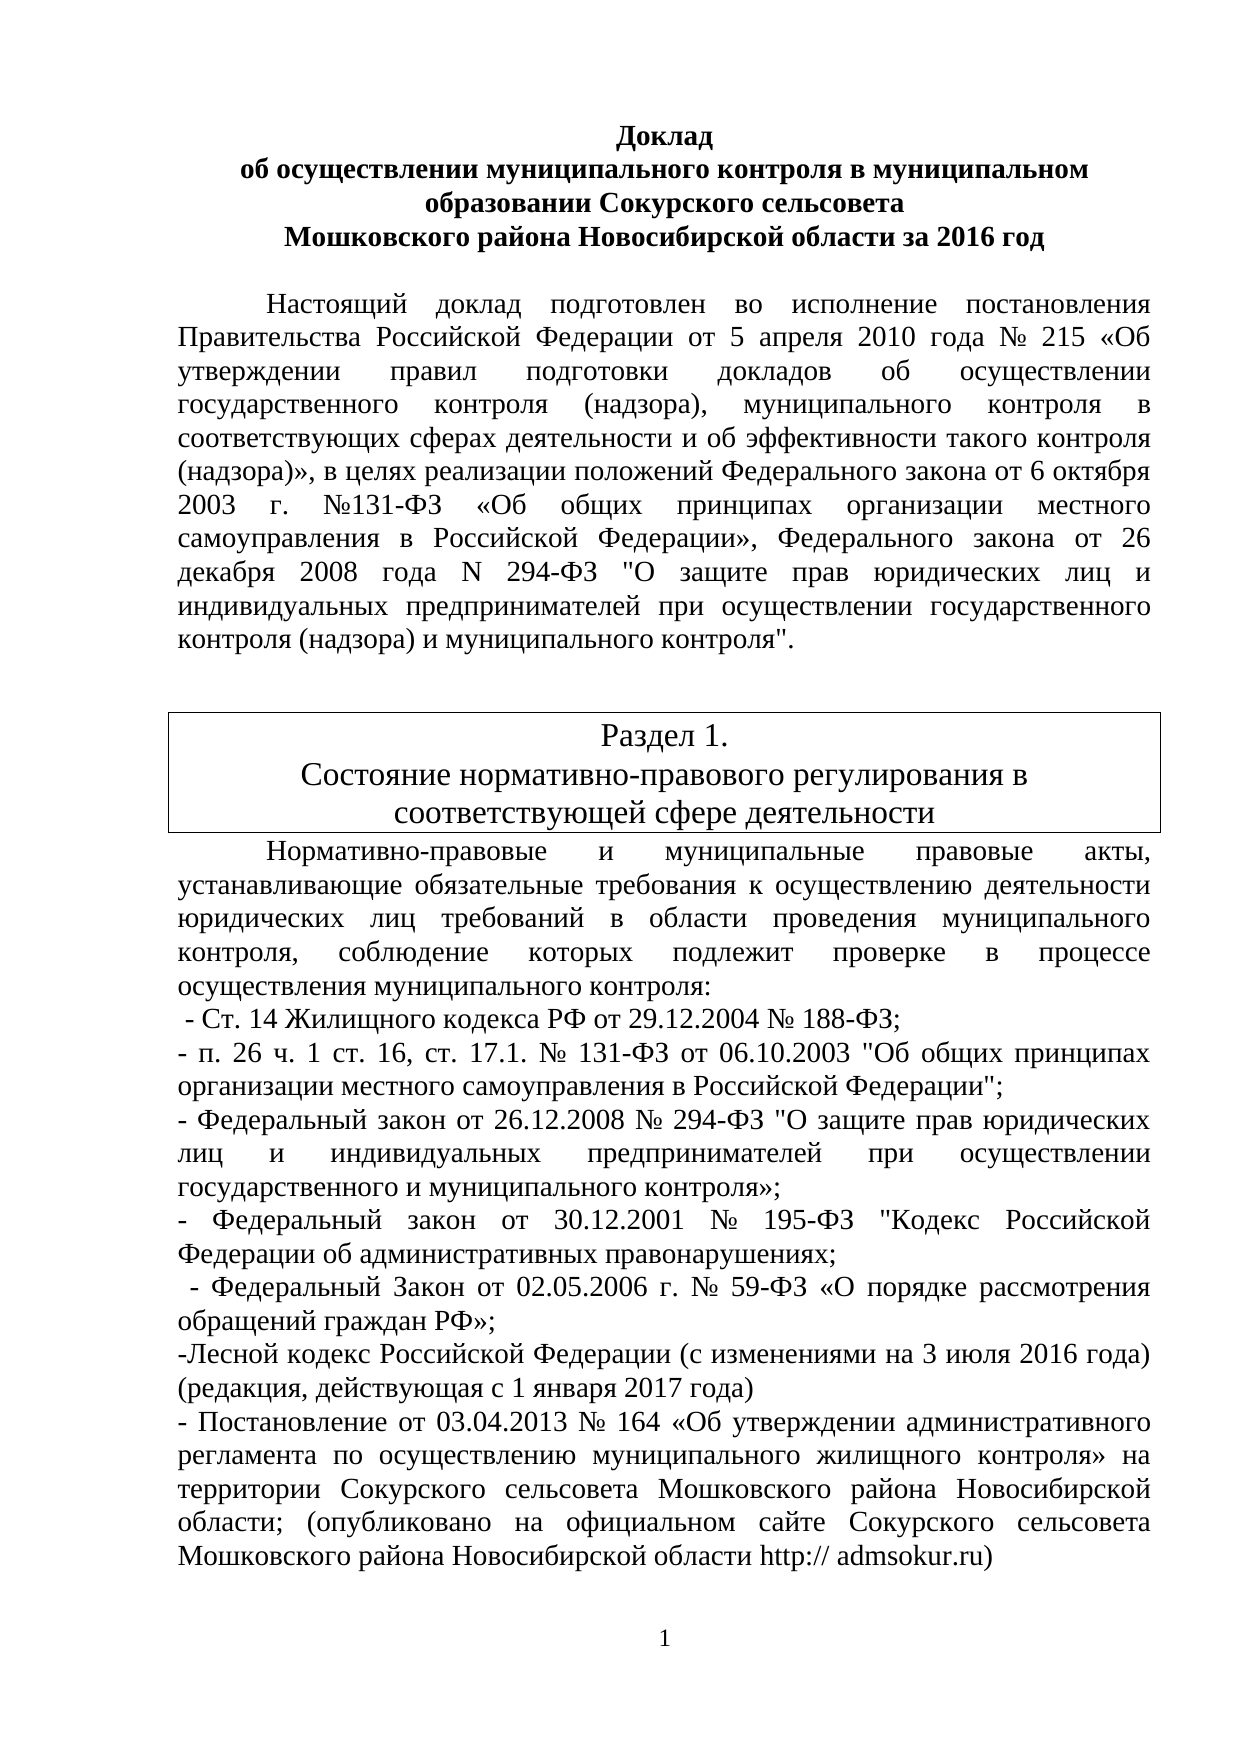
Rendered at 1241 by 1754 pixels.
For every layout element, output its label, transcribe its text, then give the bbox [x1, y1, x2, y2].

text Мошковского района Новосибирской области за 2016 год [177, 219, 1152, 252]
text - Федеральный закон от 26.12.2008 № 294-ФЗ "О защите прав юридических лиц и индивидуальных предпринимателей при осуществлении государственного и муниципального контроля»; [177, 1102, 1152, 1202]
text Нормативно-правовые и муниципальные правовые акты, устанавливающие обязательные требования к осуществлению деятельности юридических лиц требований в области проведения муниципального контроля, соблюдение которых подлежит проверке в процессе осуществления муниципального контроля: [177, 833, 1152, 1001]
text - п. 26 ч. 1 ст. 16, ст. 17.1. № 131-ФЗ от 06.10.2003 "Об общих принципах организации местного самоуправления в Российской Федерации"; [177, 1035, 1152, 1102]
text - Постановление от 03.04.2013 № 164 «Об утверждении административного регламента по осуществлению муниципального жилищного контроля» на территории Сокурского сельсовета Мошковского района Новосибирской области; (опубликовано на официальном сайте Сокурского сельсовета Мошковского района Новосибирской области http:// admsokur.ru) [177, 1404, 1152, 1571]
text Раздел 1. [169, 713, 1160, 754]
text Настоящий доклад подготовлен во исполнение постановления Правительства Российской Федерации от 5 апреля 2010 года № 215 «Об утверждении правил подготовки докладов об осуществлении государственного контроля (надзора), муниципального контроля в соответствующих сферах деятельности и об эффективности такого контроля (надзора)», в целях реализации положений Федерального закона от 6 октября 2003 г. №131-ФЗ «Об общих принципах организации местного самоуправления в Российской Федерации», Федерального закона от 26 декабря 2008 года N 294-ФЗ "О защите прав юридических лиц и индивидуальных предпринимателей при осуществлении государственного контроля (надзора) и муниципального контроля". [177, 286, 1152, 655]
text Состояние нормативно-правового регулирования в [177, 754, 1152, 789]
text - Ст. 14 Жилищного кодекса РФ от 29.12.2004 № 188-ФЗ; [177, 1001, 1152, 1035]
text об осуществлении муниципального контроля в муниципальном образовании Сокурского сельсовета [177, 152, 1152, 219]
text - Федеральный Закон от 02.05.2006 г. № 59-ФЗ «О порядке рассмотрения обращений граждан РФ»; [177, 1269, 1152, 1337]
text соответствующей сфере деятельности [169, 789, 1160, 832]
text Доклад [177, 118, 1152, 152]
text - Федеральный закон от 30.12.2001 № 195-ФЗ "Кодекс Российской Федерации об административных правонарушениях; [177, 1202, 1152, 1269]
text -Лесной кодекс Российской Федерации (с изменениями на 3 июля 2016 года) (редакция, действующая с 1 января 2017 года) [177, 1337, 1152, 1404]
